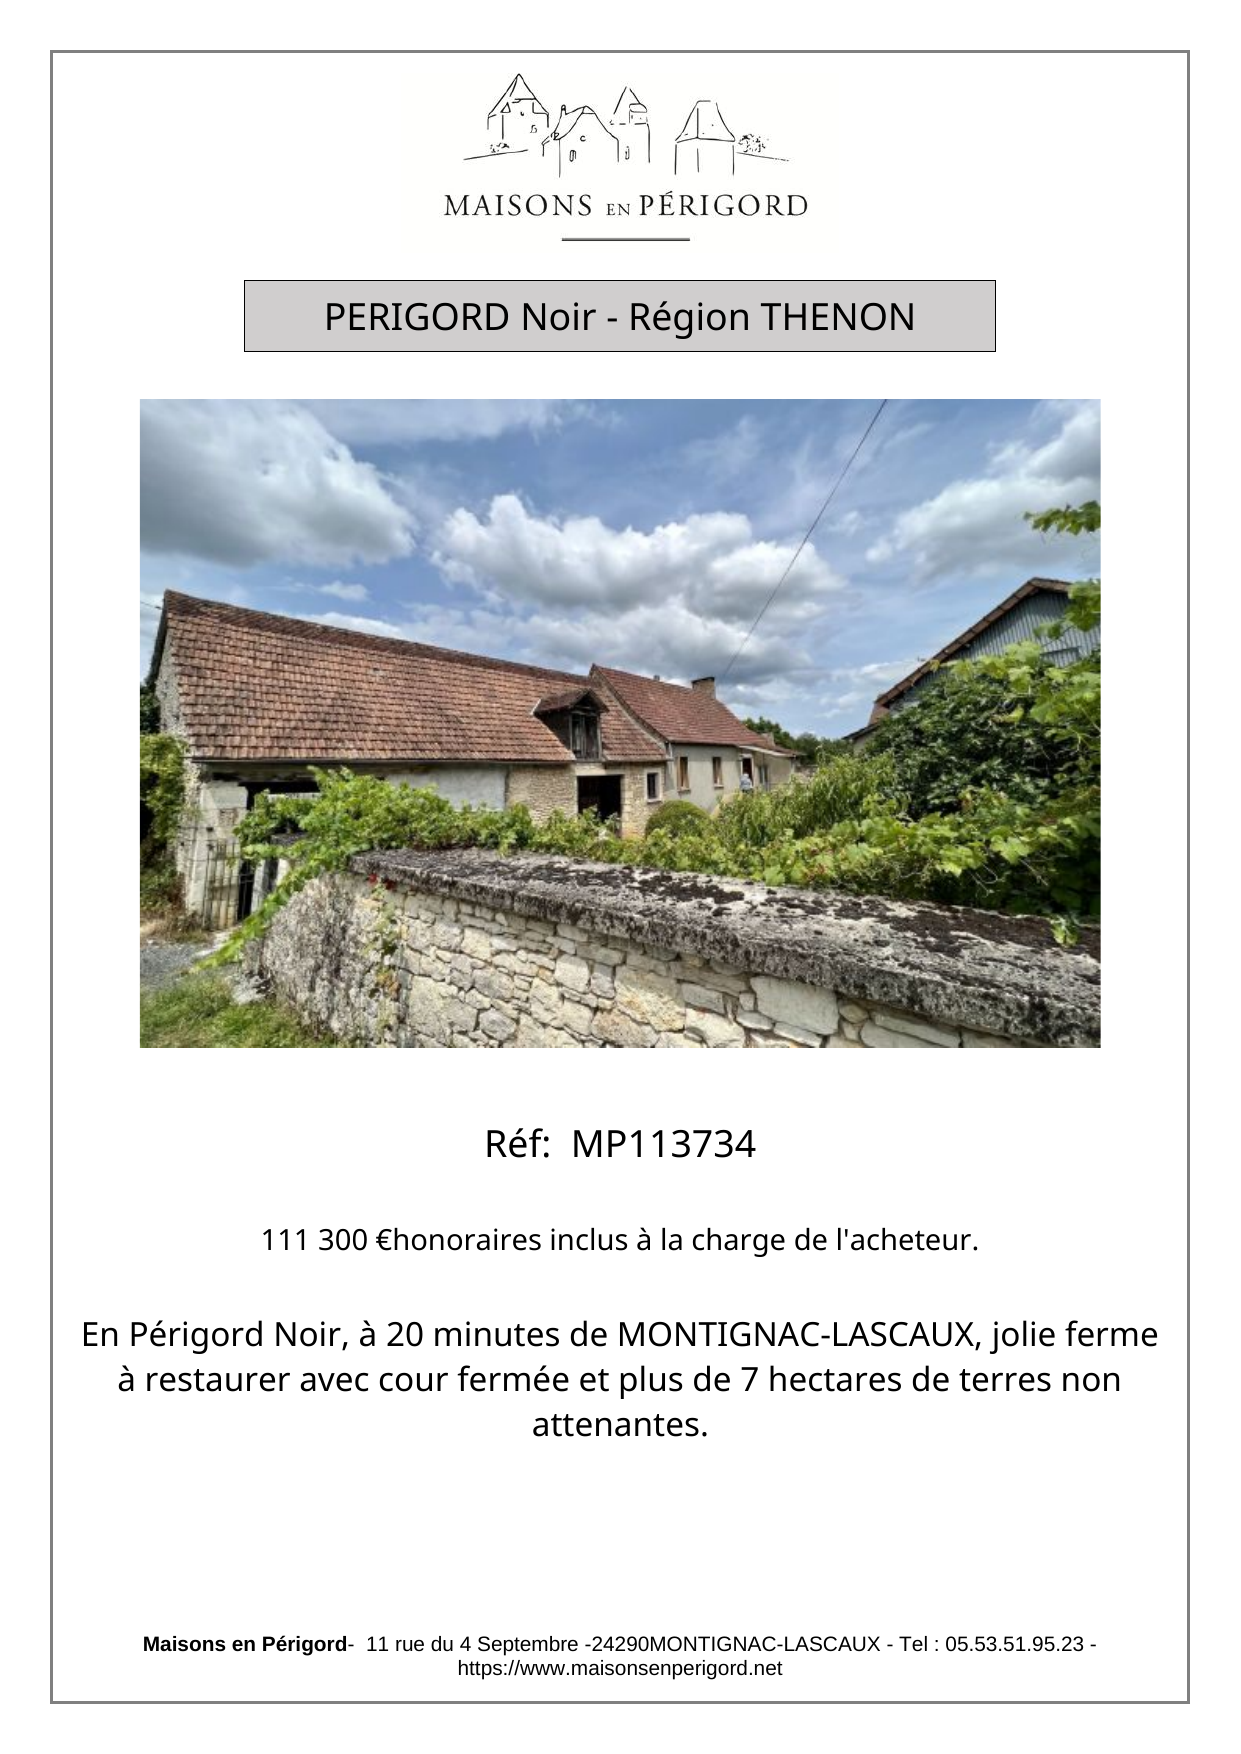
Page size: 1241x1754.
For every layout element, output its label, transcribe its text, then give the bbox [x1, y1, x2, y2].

text Réf: MP113734 [75, 1117, 1165, 1168]
table_header PERIGORD Noir - Région THENON [245, 281, 995, 351]
text 111 300 €honoraires inclus à la charge de l'acheteur. [75, 1219, 1165, 1259]
text En Périgord Noir, à 20 minutes de MONTIGNAC-LASCAUX, jolie ferme à restaurer avec cour fermée et plus de 7 hectares de terres non attenantes. [75, 1310, 1165, 1447]
picture [139, 399, 1101, 1048]
